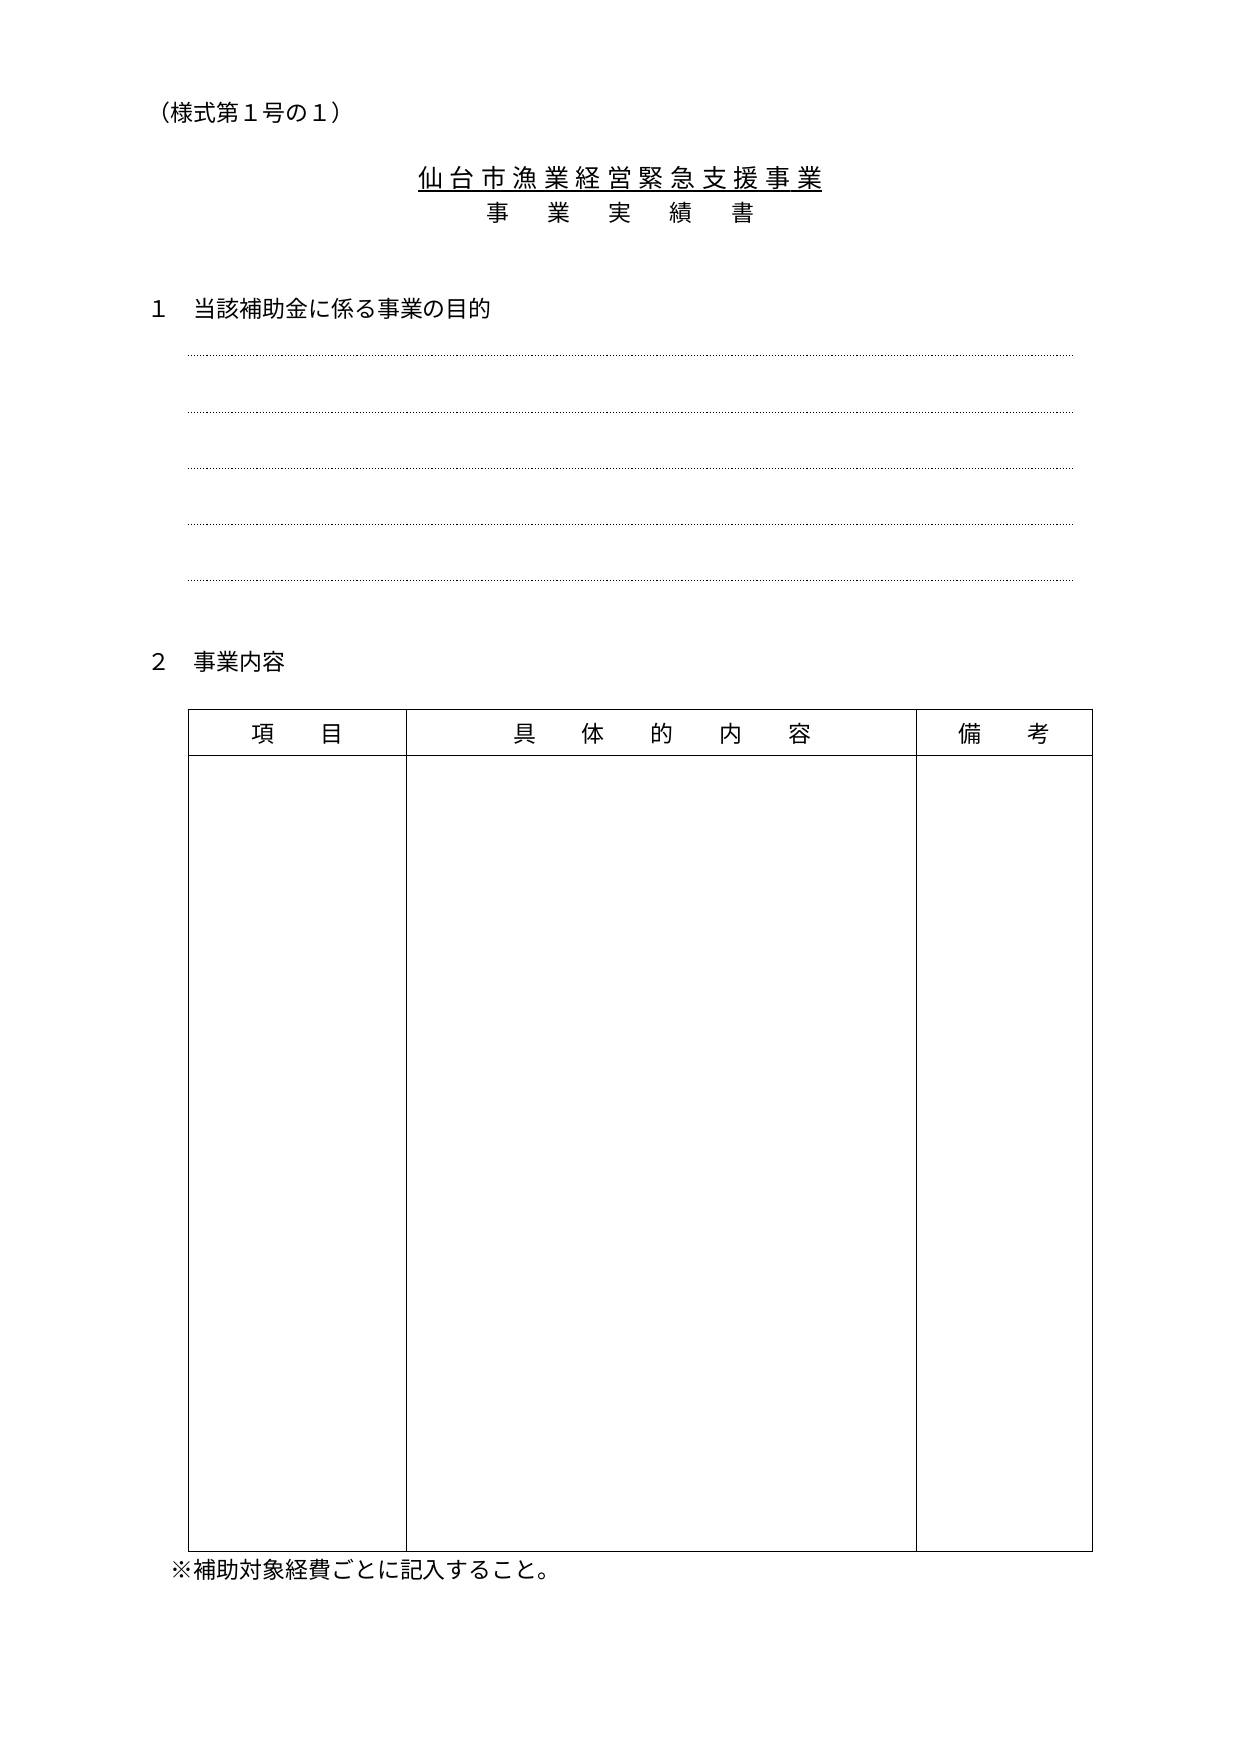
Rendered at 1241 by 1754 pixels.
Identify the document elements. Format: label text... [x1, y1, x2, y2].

text （様式第１号の１） [148, 94, 1092, 128]
table_cell [917, 756, 1092, 1551]
table_header 備 考 [917, 710, 1092, 755]
table_header [188, 355, 1073, 412]
text 事業実績書 [148, 195, 1092, 228]
table_cell [188, 412, 1073, 468]
text １ 当該補助金に係る事業の目的 [148, 291, 1092, 324]
text 仙台市漁業経営緊急支援事業 [148, 159, 1092, 195]
table_cell [407, 756, 916, 1551]
table_cell [189, 756, 406, 1551]
table_cell [188, 524, 1073, 580]
table_cell [188, 468, 1073, 524]
table_header 項 目 [189, 710, 406, 755]
table_header 具 体 的 内 容 [407, 710, 916, 755]
text ※補助対象経費ごとに記入すること。 [148, 1552, 1092, 1586]
text ２ 事業内容 [148, 644, 1092, 677]
